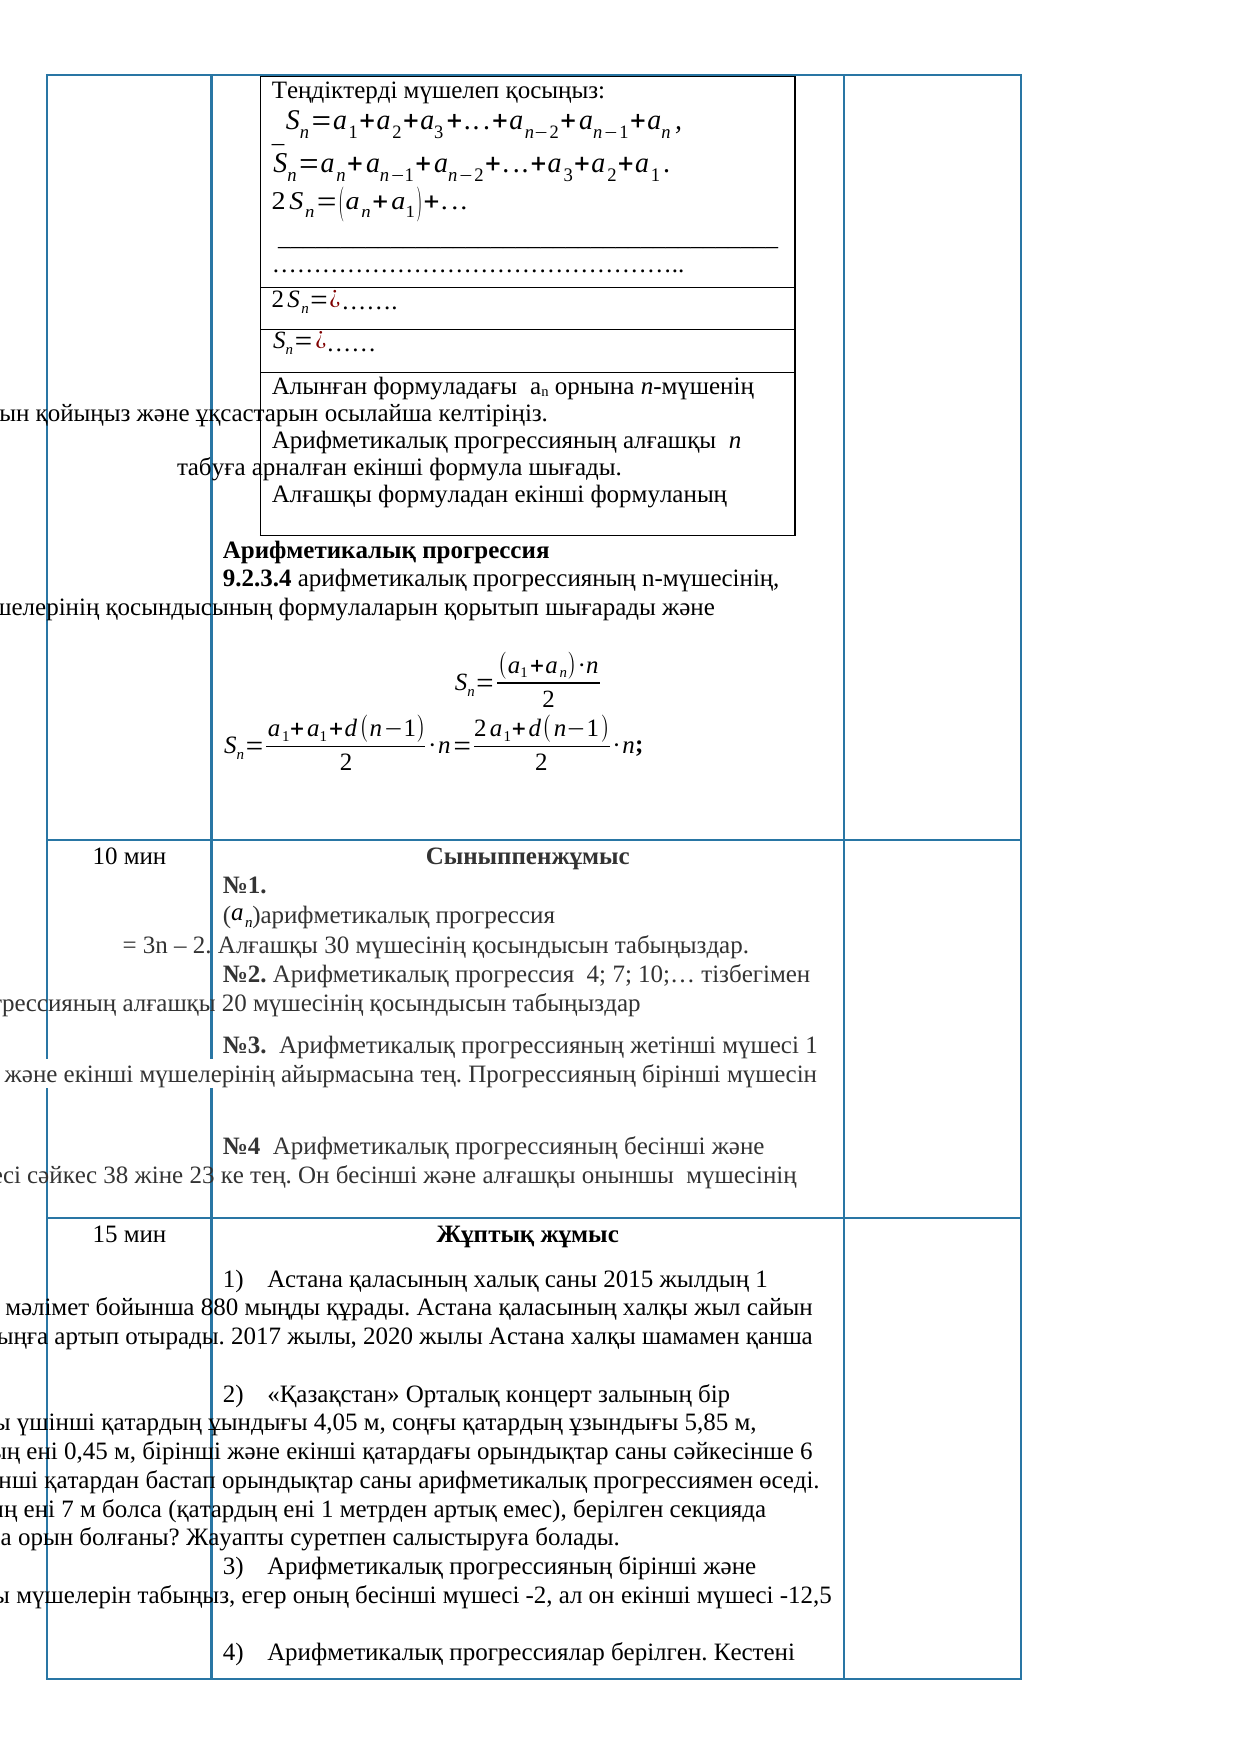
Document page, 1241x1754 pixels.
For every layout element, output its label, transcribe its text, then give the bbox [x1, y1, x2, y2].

table_cell 10 мин [48, 1088, 210, 1217]
table_cell 15 мин [48, 1219, 210, 1678]
table_cell 15 мин [48, 76, 210, 839]
table_cell [845, 841, 1020, 1217]
table_cell Сыныппенжұмыс №1. ()арифметикалық прогрессия формуласыменберілгенаn = 3n – 2. Алғашқы 30 мүшесінің қосындысын табыңыздар. №2. Арифметикалық прогрессия 4; 7; 10;… тізбегімен берілген. Прогрессияның алғашқы 20 мүшесінің қосындысын табыңыздар №3. Арифметикалық прогрессияның жетінші мүшесі 1 және төртінші және екінші мүшелерінің айырмасына тең. Прогрессияның бірінші мүшесін табңыздар. №4 Арифметикалық прогрессияның бесінші және оныншы мүшесі сәйкес 38 жіне 23 ке тең. Он бесінші және алғашқы оныншы мүшесінің қосындысын табыңыздар. [213, 841, 843, 1217]
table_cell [213, 76, 843, 839]
table_cell [845, 1219, 1020, 1678]
table_cell [845, 76, 1020, 839]
table_cell 10 мин [48, 841, 210, 1059]
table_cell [213, 1219, 843, 1678]
